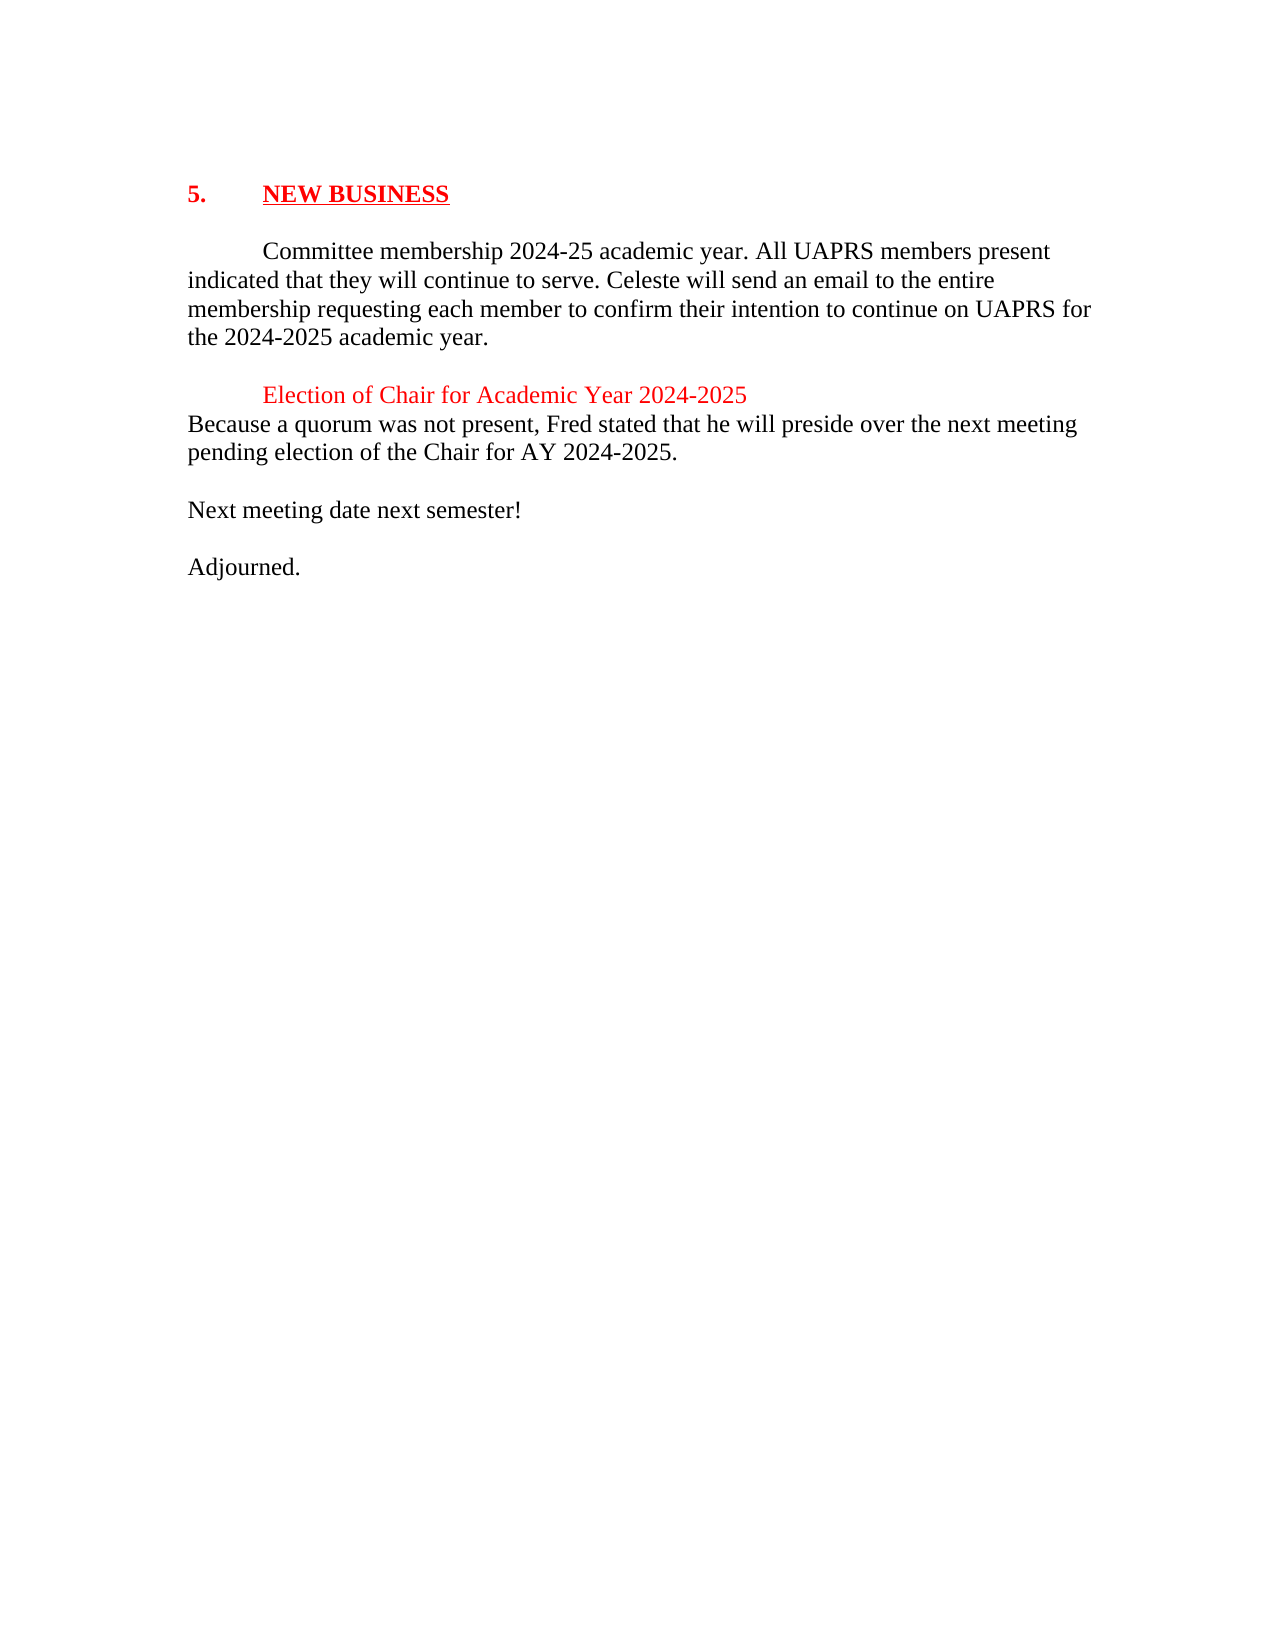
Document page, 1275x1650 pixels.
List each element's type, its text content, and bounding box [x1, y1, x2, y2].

text 5. NEW BUSINESS [187, 179, 1116, 207]
text Adjourned. [187, 552, 1116, 581]
text Committee membership 2024-25 academic year. All UAPRS members present indicated that they will continue to serve. Celeste will send an email to the entire membership requesting each member to confirm their intention to continue on UAPRS for the 2024-2025 academic year. [187, 236, 1116, 351]
text Because a quorum was not present, Fred stated that he will preside over the next meeting pending election of the Chair for AY 2024-2025. [187, 409, 1116, 466]
text Next meeting date next semester! [187, 495, 1116, 524]
text Election of Chair for Academic Year 2024-2025 [187, 380, 1116, 409]
